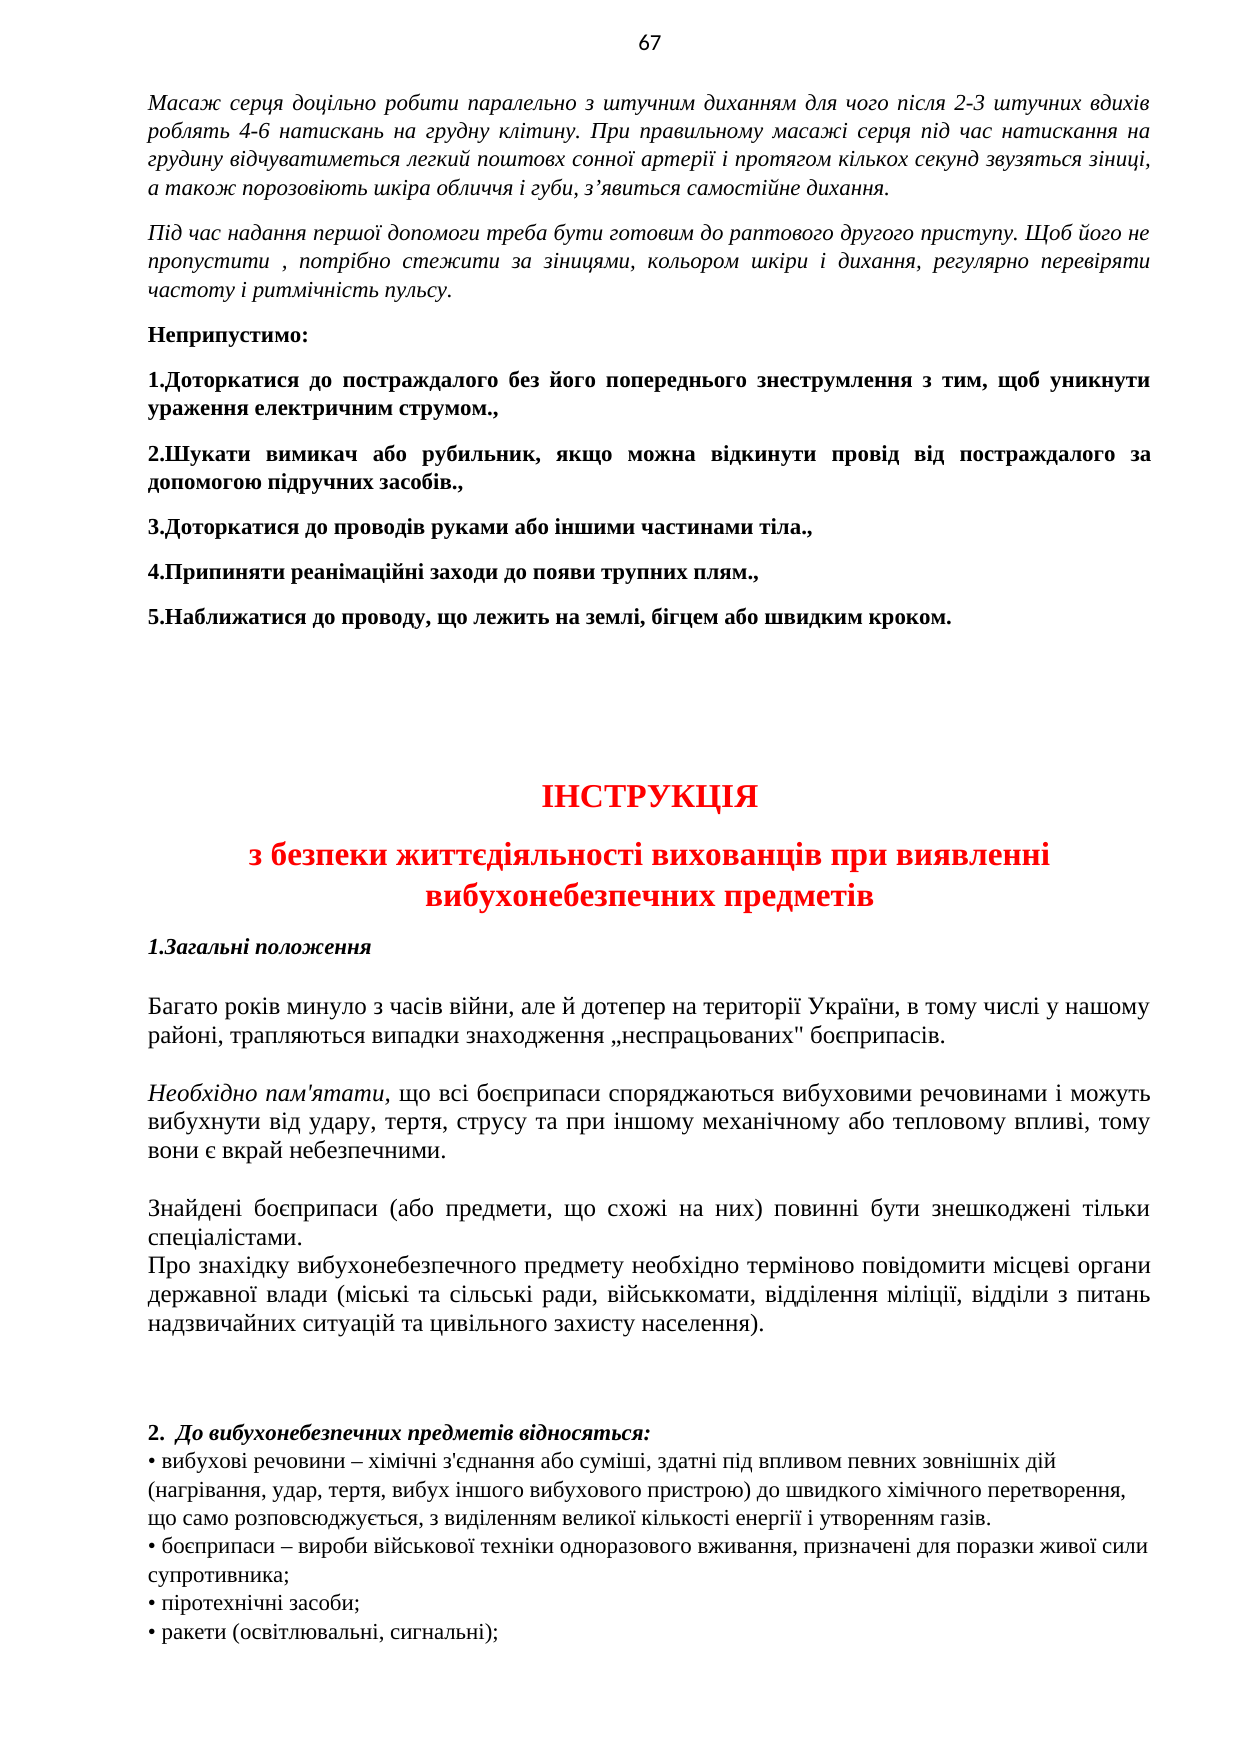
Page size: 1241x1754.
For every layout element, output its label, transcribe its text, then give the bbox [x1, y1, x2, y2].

text 2.Шукати вимикач або рубильник, якщо можна відкинути провід від постраждалого за допомогою підручних засобів., [148, 439, 1152, 494]
text 4.Припиняти реанімаційні заходи до появи трупних плям., [148, 558, 1152, 584]
text 5.Наближатися до проводу, що лежить на землі, бігцем або швидким кроком. [148, 603, 1152, 630]
text Під час надання першої допомоги треба бути готовим до раптового другого приступу. Щоб його не пропустити , потрібно стежити за зіницями, кольором шкіри і дихання, регулярно перевіряти частоту і ритмічність пульсу. [148, 219, 1152, 302]
text Масаж серця доцільно робити паралельно з штучним диханням для чого після 2-3 штучних вдихів роблять 4-6 натискань на грудну клітину. При правильному масажі серця під час натискання на грудину відчуватиметься легкий поштовх сонної артерії і протягом кількох секунд звузяться зіниці, а також порозовіють шкіра обличчя і губи, з’явиться самостійне дихання. [148, 88, 1152, 200]
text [148, 1419, 1152, 1644]
text Багато років минуло з часів війни, але й дотепер на території України, в тому числі у нашому районі, трапляються випадки знаходження „неспрацьованих" боєприпасів. [148, 991, 1152, 1048]
text 1.Доторкатися до постраждалого без його попереднього знеструмлення з тим, щоб уникнути ураження електричним струмом., [148, 366, 1152, 421]
text Знайдені боєприпаси (або предмети, що схожі на них) повинні бути знешкоджені тільки спеціалістами. Про знахідку вибухонебезпечного предмету необхідно терміново повідомити місцеві органи державної влади (міські та сільські ради, військкомати, відділення міліції, відділи з питань надзвичайних ситуацій та цивільного захисту населення). [148, 1193, 1152, 1337]
text Необхідно пам'ятати, що всі боєприпаси споряджаються вибуховими речовинами і можуть вибухнути від удару, тертя, струсу та при іншому механічному або тепловому впливі, тому вони є вкрай небезпечними. [148, 1078, 1152, 1164]
text 3.Доторкатися до проводів руками або іншими частинами тіла., [148, 513, 1152, 539]
text ІНСТРУКЦІЯ [148, 776, 1152, 814]
text 1.Загальні положення [148, 933, 1152, 960]
text з безпеки життєдіяльності вихованців при виявленні вибухонебезпечних предметів [148, 834, 1152, 914]
text Неприпустимо: [148, 321, 1152, 347]
